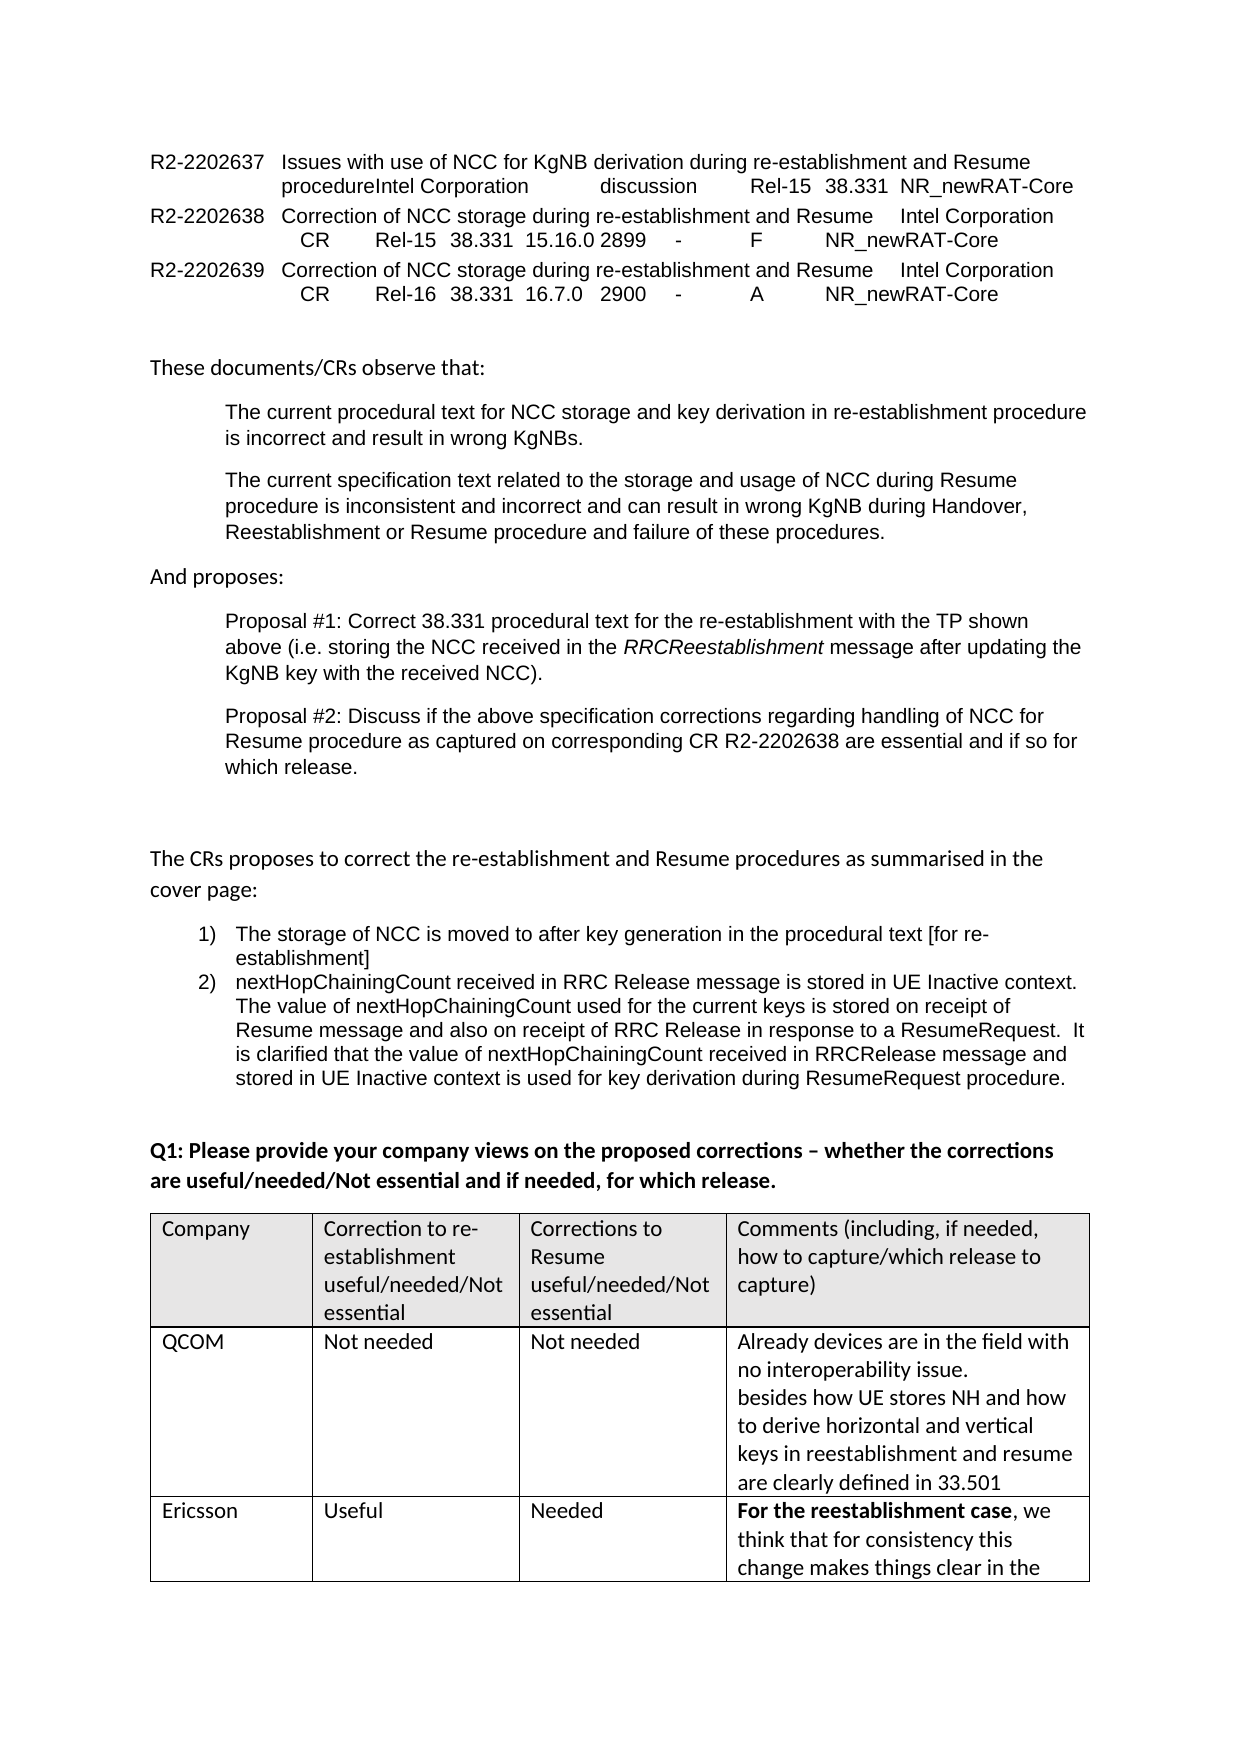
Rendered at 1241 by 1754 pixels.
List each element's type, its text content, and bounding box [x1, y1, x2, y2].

text Q1: Please provide your company views on the proposed corrections – whether the corrections are useful/needed/Not essential and if needed, for which release. [150, 1136, 1090, 1194]
title R2-2202637 Issues with use of NCC for KgNB derivation during re-establishment and Resume procedure Intel Corporation discussion Rel-15 38.331 NR_newRAT-Core [150, 150, 1090, 198]
text The current procedural text for NCC storage and key derivation in re-establishment procedure is incorrect and result in wrong KgNBs. [225, 400, 1090, 450]
table_header Company [151, 1214, 312, 1326]
table_cell Ericsson [151, 1497, 312, 1581]
table_cell Needed [520, 1497, 726, 1581]
table_cell Useful [313, 1497, 519, 1581]
table_cell QCOM [151, 1328, 312, 1496]
table_header Corrections to Resume useful/needed/Not essential [520, 1214, 726, 1326]
table_header Correction to re-establishment useful/needed/Not essential [313, 1214, 519, 1326]
table_cell Already devices are in the field with no interoperability issue. besides how UE stores NH and how to derive horizontal and vertical keys in reestablishment and resume are clearly defined in 33.501 [727, 1328, 1089, 1496]
text The CRs proposes to correct the re-establishment and Resume procedures as summarised in the cover page: [150, 844, 1090, 903]
list nextHopChainingCount received in RRC Release message is stored in UE Inactive context. The value of nextHopChainingCount used for the current keys is stored on receipt of Resume message and also on receipt of RRC Release in response to a ResumeRequest. It is clarified that the value of nextHopChainingCount received in RRCRelease message and stored in UE Inactive context is used for key derivation during ResumeRequest procedure. [198, 969, 1090, 1089]
text And proposes: [150, 562, 1090, 591]
table_cell Not needed [313, 1328, 519, 1496]
table_cell Not needed [520, 1328, 726, 1496]
title R2-2202639 Correction of NCC storage during re-establishment and Resume Intel Corporation CR Rel-16 38.331 16.7.0 2900 - A NR_newRAT-Core [150, 258, 1090, 306]
list The storage of NCC is moved to after key generation in the procedural text [for re-establishment] [198, 922, 1090, 969]
text The current specification text related to the storage and usage of NCC during Resume procedure is inconsistent and incorrect and can result in wrong KgNB during Handover, Reestablishment or Resume procedure and failure of these procedures. [225, 468, 1090, 544]
title R2-2202638 Correction of NCC storage during re-establishment and Resume Intel Corporation CR Rel-15 38.331 15.16.0 2899 - F NR_newRAT-Core [150, 204, 1090, 252]
text These documents/CRs observe that: [150, 353, 1090, 381]
text Proposal #1: Correct 38.331 procedural text for the re-establishment with the TP shown above (i.e. storing the NCC received in the RRCReestablishment message after updating the KgNB key with the received NCC). [225, 609, 1090, 685]
text Proposal #2: Discuss if the above specification corrections regarding handling of NCC for Resume procedure as captured on corresponding CR R2-2202638 are essential and if so for which release. [225, 703, 1090, 779]
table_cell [727, 1497, 1089, 1581]
table_header Comments (including, if needed, how to capture/which release to capture) [727, 1214, 1089, 1326]
